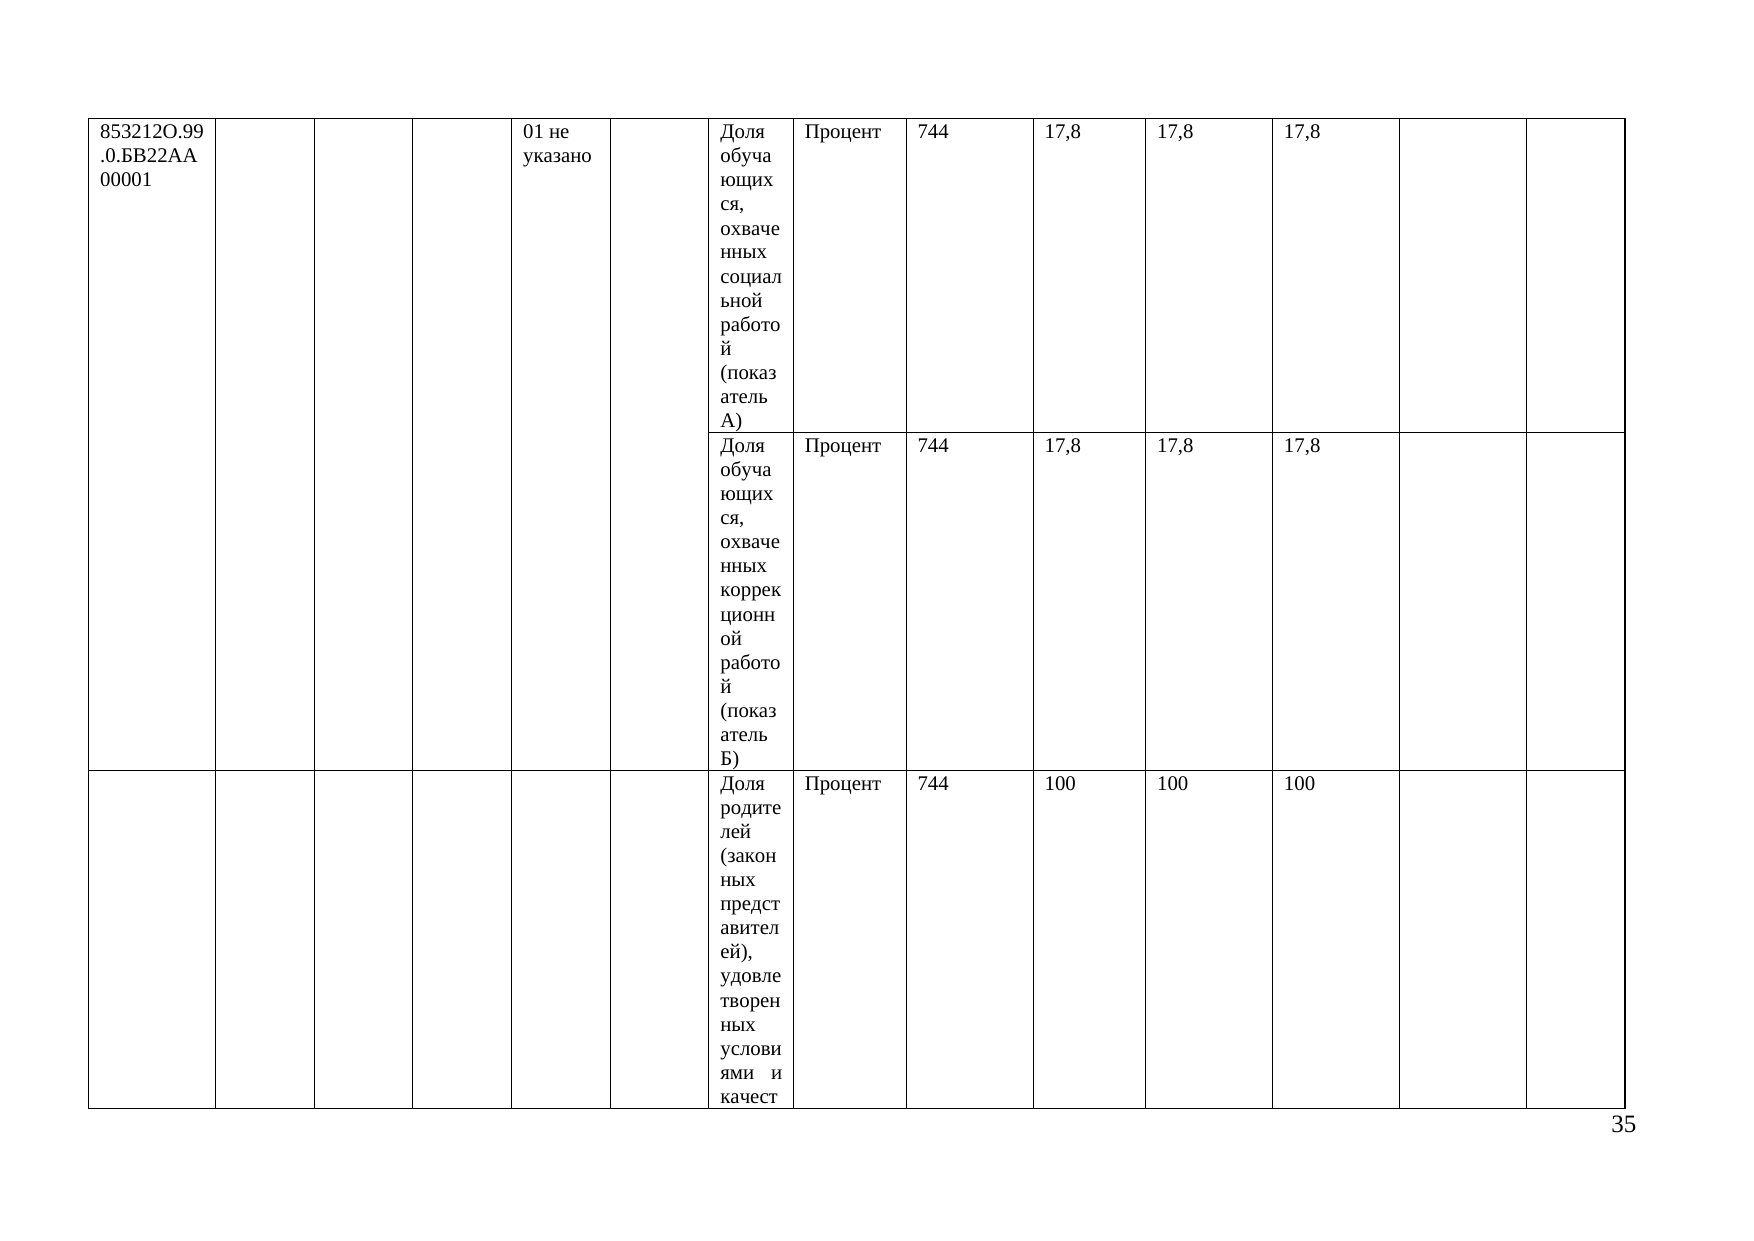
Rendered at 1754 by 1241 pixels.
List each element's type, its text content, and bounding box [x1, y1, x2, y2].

table_cell [1400, 771, 1526, 1108]
table_cell [89, 771, 215, 1108]
table_cell [315, 119, 412, 770]
table_cell [216, 119, 314, 770]
table_cell 17,8 [1034, 119, 1145, 432]
table_cell 853212О.99.0.БВ22АА00001 [89, 119, 215, 770]
table_cell 100 [1273, 771, 1399, 1108]
table_cell 17,8 [1146, 119, 1272, 432]
table_cell Процент [794, 771, 906, 1108]
table_cell 17,8 [1273, 433, 1399, 770]
table_cell 100 [1034, 771, 1145, 1108]
table_cell Процент [794, 119, 906, 432]
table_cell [709, 771, 793, 1108]
table_cell 17,8 [1034, 433, 1145, 770]
table_cell [216, 771, 314, 1108]
table_cell 100 [1146, 771, 1272, 1108]
table_cell [1400, 119, 1526, 432]
table_cell [1400, 433, 1526, 770]
table_cell [1527, 771, 1624, 1108]
table_cell Доля обучающихся, охваченных коррекционной работой (показатель Б) [709, 433, 793, 770]
table_cell [1527, 433, 1624, 770]
table_cell [1527, 119, 1624, 432]
table_cell 17,8 [1146, 433, 1272, 770]
table_cell [611, 119, 708, 770]
table_cell 01 не указано [512, 119, 610, 770]
table_cell [315, 771, 412, 1108]
table_cell [611, 771, 708, 1108]
table_cell 744 [907, 771, 1033, 1108]
table_cell [413, 119, 511, 770]
table_cell [413, 771, 511, 1108]
table_cell 744 [907, 433, 1033, 770]
table_cell 744 [907, 119, 1033, 432]
table_cell 17,8 [1273, 119, 1399, 432]
table_cell Доля обучающихся, охваченных социальной работой (показатель А) [709, 119, 793, 432]
table_cell [512, 771, 610, 1108]
table_cell Процент [794, 433, 906, 770]
